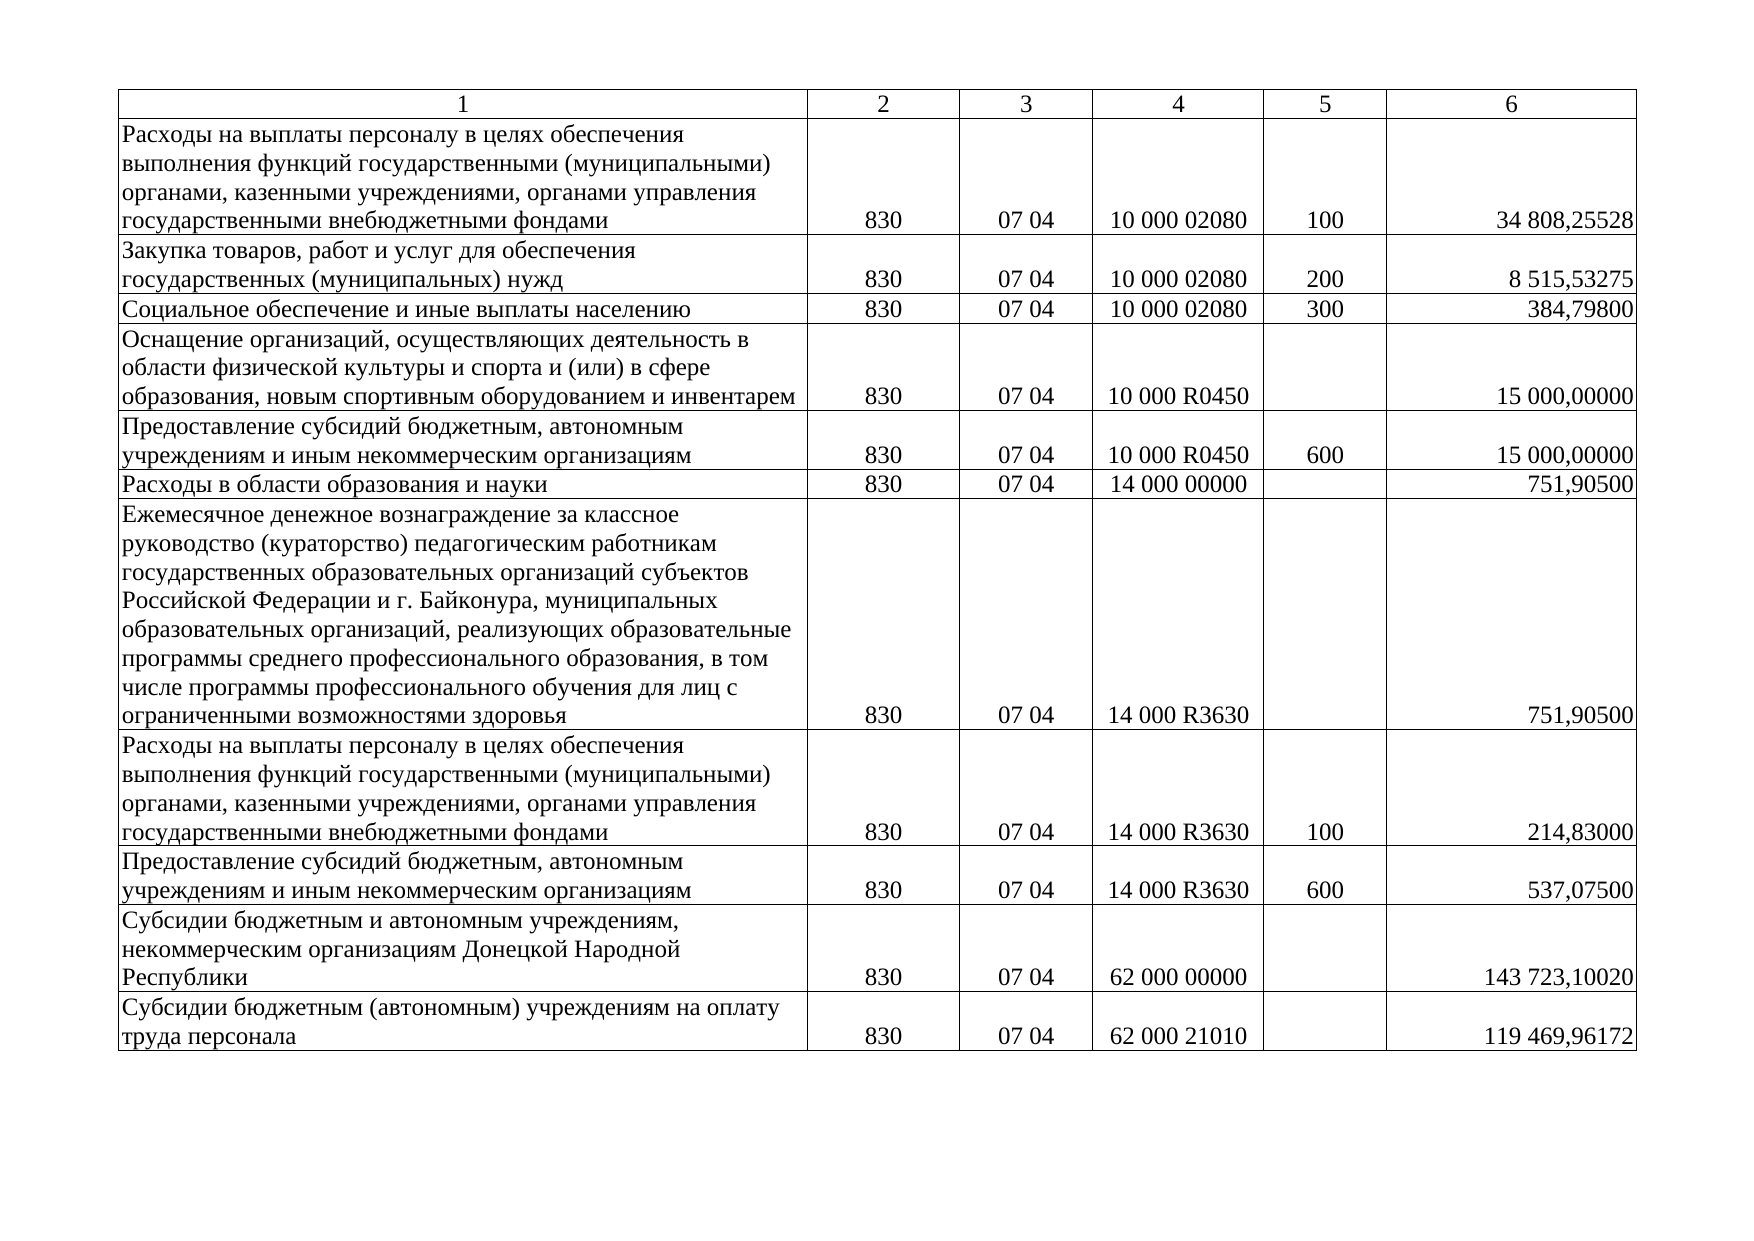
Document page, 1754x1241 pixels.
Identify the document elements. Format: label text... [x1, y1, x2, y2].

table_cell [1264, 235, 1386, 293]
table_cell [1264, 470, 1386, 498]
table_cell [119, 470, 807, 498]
table_header 3 [960, 90, 1092, 118]
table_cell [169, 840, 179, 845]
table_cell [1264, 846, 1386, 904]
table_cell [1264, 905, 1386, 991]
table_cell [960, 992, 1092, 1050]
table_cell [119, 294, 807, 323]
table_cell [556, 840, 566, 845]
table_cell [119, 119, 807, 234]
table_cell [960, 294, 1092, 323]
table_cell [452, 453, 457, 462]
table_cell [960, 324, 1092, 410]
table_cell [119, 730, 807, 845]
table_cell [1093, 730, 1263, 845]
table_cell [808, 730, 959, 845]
table_header 2 [808, 90, 959, 118]
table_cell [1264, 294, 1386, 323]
table_header 1 [119, 90, 807, 118]
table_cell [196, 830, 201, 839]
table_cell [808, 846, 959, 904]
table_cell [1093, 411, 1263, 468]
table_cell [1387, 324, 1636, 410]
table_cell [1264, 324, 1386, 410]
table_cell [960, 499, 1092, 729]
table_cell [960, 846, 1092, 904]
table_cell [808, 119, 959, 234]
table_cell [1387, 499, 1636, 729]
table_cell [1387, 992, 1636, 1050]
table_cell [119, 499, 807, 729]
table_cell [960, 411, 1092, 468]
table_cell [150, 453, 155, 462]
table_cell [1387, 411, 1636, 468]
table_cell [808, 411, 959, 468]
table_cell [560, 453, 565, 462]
table_header 5 [1264, 90, 1386, 118]
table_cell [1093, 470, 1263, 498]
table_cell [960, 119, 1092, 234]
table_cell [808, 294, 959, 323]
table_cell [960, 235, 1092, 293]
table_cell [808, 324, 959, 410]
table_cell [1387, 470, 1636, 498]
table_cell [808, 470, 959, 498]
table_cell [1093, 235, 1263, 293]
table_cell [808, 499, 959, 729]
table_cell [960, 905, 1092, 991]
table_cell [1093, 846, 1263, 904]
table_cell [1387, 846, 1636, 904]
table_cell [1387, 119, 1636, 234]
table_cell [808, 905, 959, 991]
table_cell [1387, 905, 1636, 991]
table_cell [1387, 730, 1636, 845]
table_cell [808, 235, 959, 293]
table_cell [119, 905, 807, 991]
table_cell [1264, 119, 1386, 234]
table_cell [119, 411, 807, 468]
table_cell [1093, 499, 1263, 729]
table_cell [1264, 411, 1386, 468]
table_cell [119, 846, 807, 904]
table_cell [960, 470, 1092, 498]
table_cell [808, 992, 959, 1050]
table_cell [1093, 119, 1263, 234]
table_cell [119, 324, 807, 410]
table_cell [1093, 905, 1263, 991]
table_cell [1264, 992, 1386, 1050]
table_header 4 [1093, 90, 1263, 118]
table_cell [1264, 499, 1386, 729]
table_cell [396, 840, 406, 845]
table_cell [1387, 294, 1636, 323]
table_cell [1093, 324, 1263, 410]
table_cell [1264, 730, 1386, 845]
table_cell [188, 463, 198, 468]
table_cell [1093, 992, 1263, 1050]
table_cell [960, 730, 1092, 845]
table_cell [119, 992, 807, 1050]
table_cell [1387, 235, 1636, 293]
table_header 6 [1387, 90, 1636, 118]
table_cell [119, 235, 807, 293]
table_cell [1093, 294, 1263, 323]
